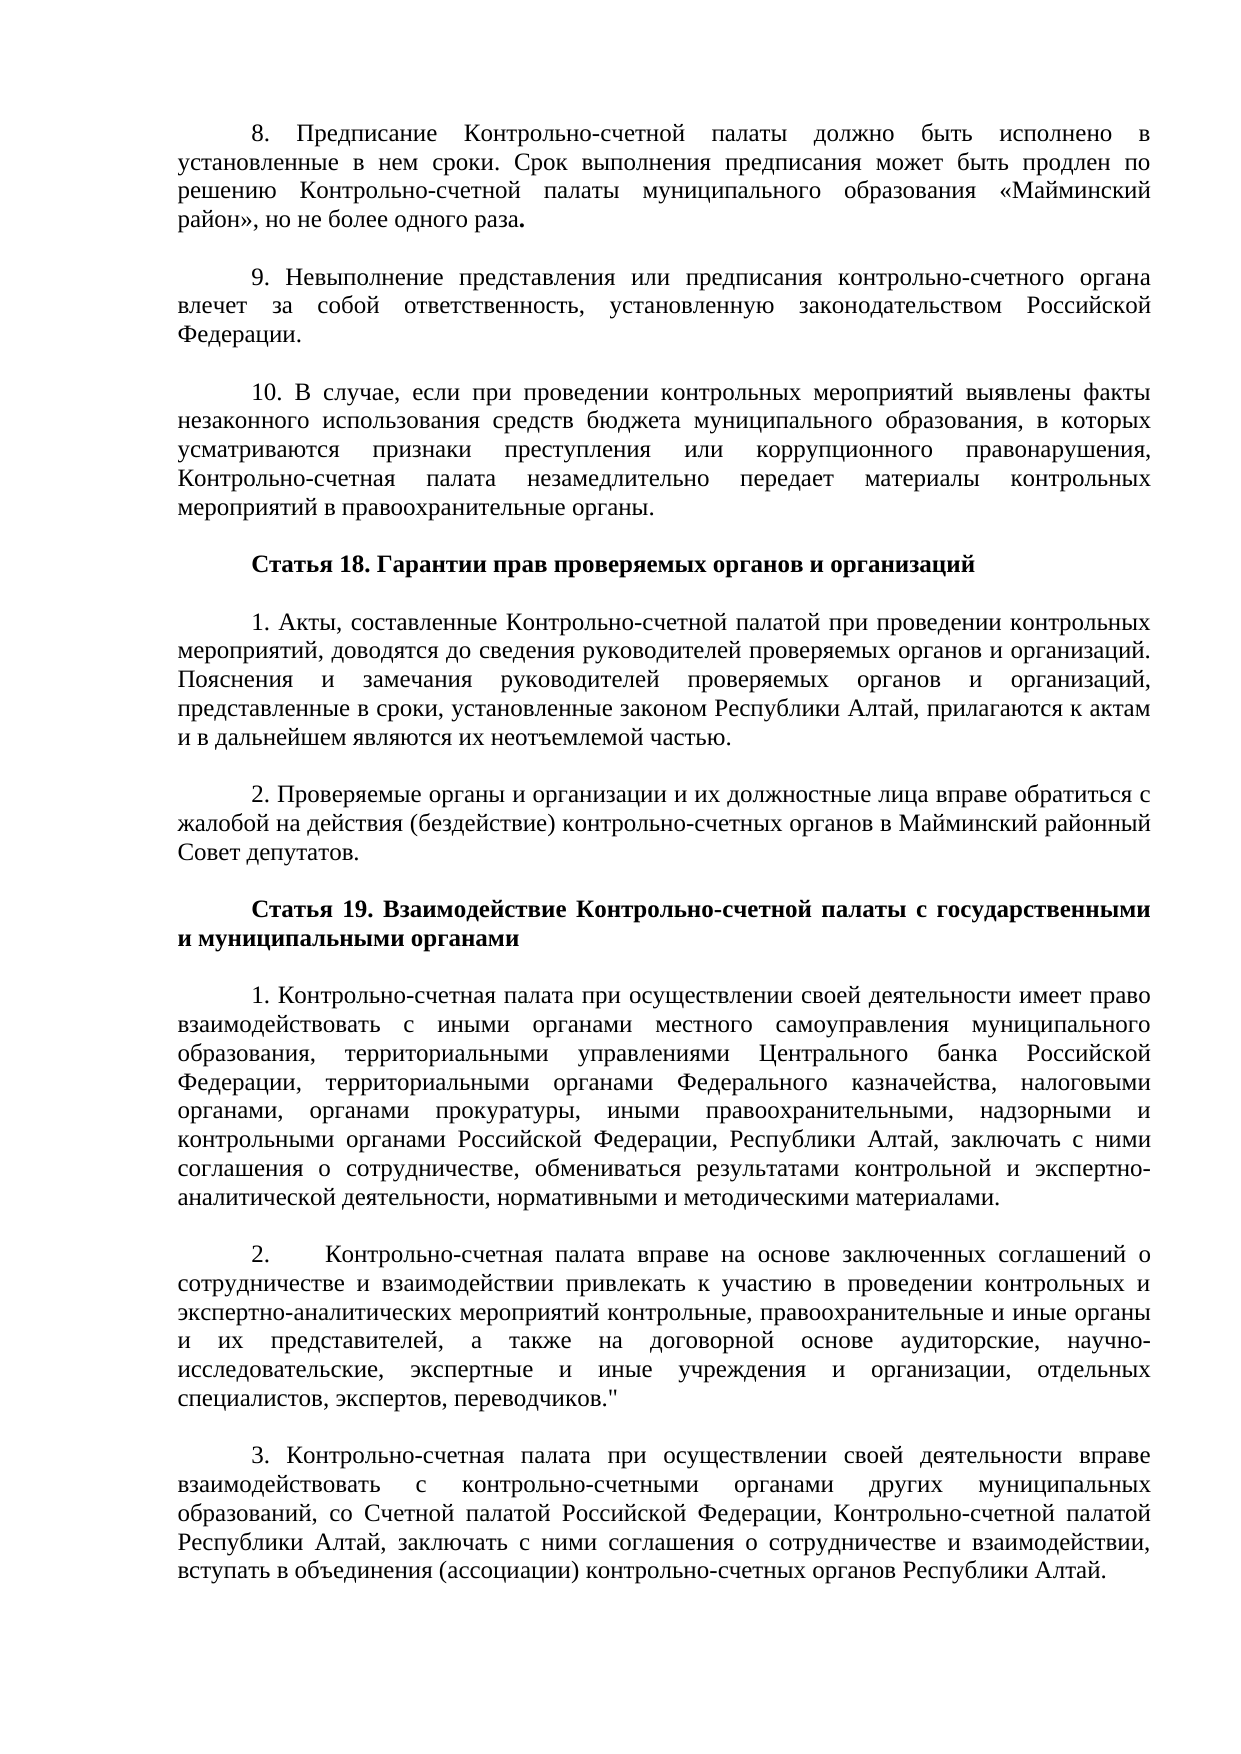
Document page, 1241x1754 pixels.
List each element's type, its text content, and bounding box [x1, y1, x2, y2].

text 9. Невыполнение представления или предписания контрольно-счетного органа влечет за собой ответственность, установленную законодательством Российской Федерации. [177, 262, 1152, 348]
list Контрольно-счетная палата вправе на основе заключенных соглашений о сотрудничестве и взаимодействии привлекать к участию в проведении контрольных и экспертно-аналитических мероприятий контрольные, правоохранительные и иные органы и их представителей, а также на договорной основе аудиторские, научно-исследовательские, экспертные и иные учреждения и организации, отдельных специалистов, экспертов, переводчиков." [177, 1239, 1152, 1412]
text 1. Акты, составленные Контрольно-счетной палатой при проведении контрольных мероприятий, доводятся до сведения руководителей проверяемых органов и организаций. Пояснения и замечания руководителей проверяемых органов и организаций, представленные в сроки, установленные законом Республики Алтай, прилагаются к актам и в дальнейшем являются их неотъемлемой частью. [177, 607, 1152, 751]
text 3. Контрольно-счетная палата при осуществлении своей деятельности вправе взаимодействовать с контрольно-счетными органами других муниципальных образований, со Счетной палатой Российской Федерации, Контрольно-счетной палатой Республики Алтай, заключать с ними соглашения о сотрудничестве и взаимодействии, вступать в объединения (ассоциации) контрольно-счетных органов Республики Алтай. [177, 1441, 1152, 1584]
title Статья 19. Взаимодействие Контрольно-счетной палаты с государственными и муниципальными органами [177, 894, 1152, 952]
text 1. Контрольно-счетная палата при осуществлении своей деятельности имеет право взаимодействовать с иными органами местного самоуправления муниципального образования, территориальными управлениями Центрального банка Российской Федерации, территориальными органами Федерального казначейства, налоговыми органами, органами прокуратуры, иными правоохранительными, надзорными и контрольными органами Российской Федерации, Республики Алтай, заключать с ними соглашения о сотрудничестве, обмениваться результатами контрольной и экспертно-аналитической деятельности, нормативными и методическими материалами. [177, 981, 1152, 1211]
text 2. Проверяемые органы и организации и их должностные лица вправе обратиться с жалобой на действия (бездействие) контрольно-счетных органов в Майминский районный Совет депутатов. [177, 779, 1152, 866]
text 10. В случае, если при проведении контрольных мероприятий выявлены факты незаконного использования средств бюджета муниципального образования, в которых усматриваются признаки преступления или коррупционного правонарушения, Контрольно-счетная палата незамедлительно передает материалы контрольных мероприятий в правоохранительные органы. [177, 377, 1152, 521]
text 8. Предписание Контрольно-счетной палаты должно быть исполнено в установленные в нем сроки. Срок выполнения предписания может быть продлен по решению Контрольно-счетной палаты муниципального образования «Майминский район», но не более одного раза. [177, 118, 1152, 233]
title Статья 18. Гарантии прав проверяемых органов и организаций [177, 549, 1152, 578]
